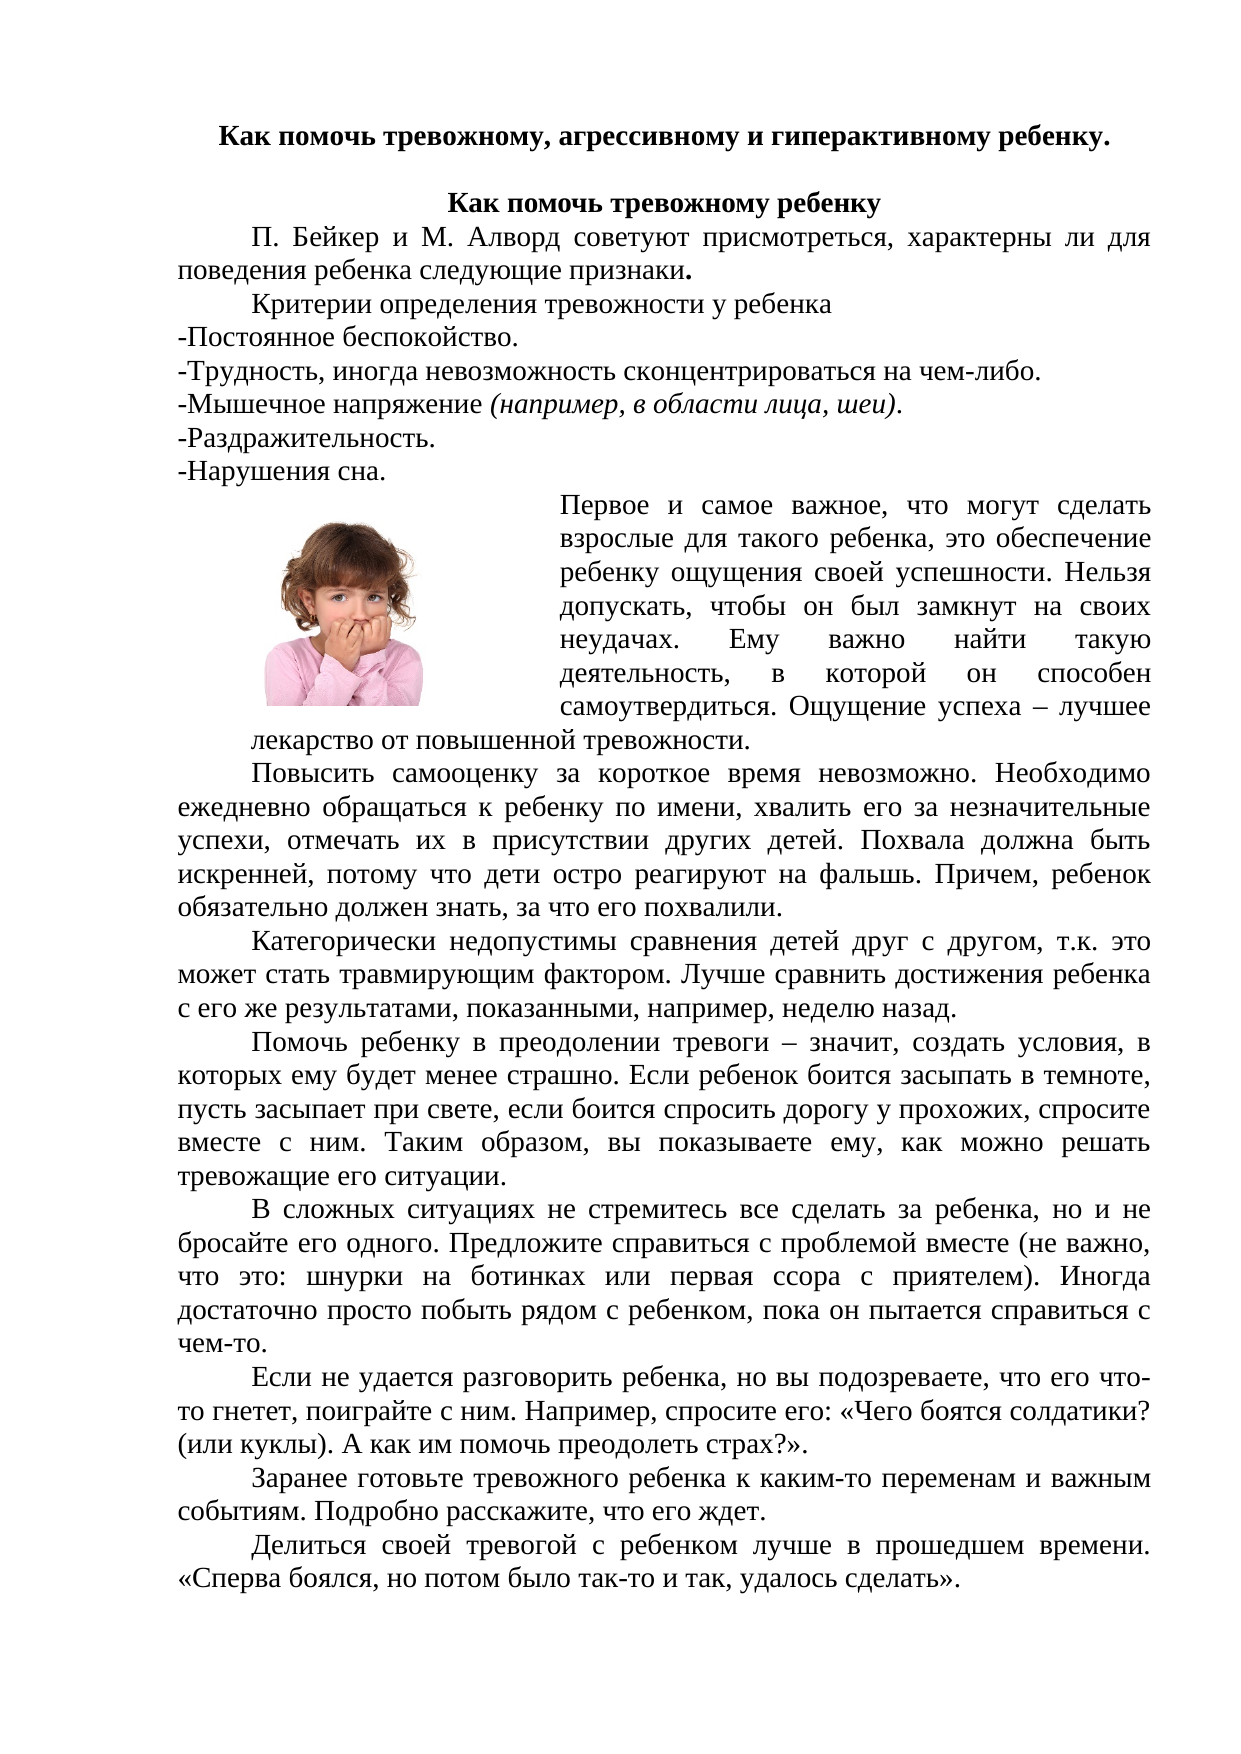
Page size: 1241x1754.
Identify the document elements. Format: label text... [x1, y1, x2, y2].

text -Мышечное напряжение (например, в области лица, шеи). [177, 386, 1152, 420]
text Первое и самое важное, что могут сделать взрослые для такого ребенка, это обеспечение ребенку ощущения своей успешности. Нельзя допускать, чтобы он был замкнут на своих неудачах. Ему важно найти такую деятельность, в которой он способен самоутвердиться. Ощущение успеха – лучшее лекарство от повышенной тревожности. [251, 487, 1152, 755]
text -Постоянное беспокойство. [177, 319, 1152, 353]
text Помочь ребенку в преодолении тревоги – значит, создать условия, в которых ему будет менее страшно. Если ребенок боится засыпать в темноте, пусть засыпает при свете, если боится спросить дорогу у прохожих, спросите вместе с ним. Таким образом, вы показываете ему, как можно решать тревожащие его ситуации. [177, 1024, 1152, 1191]
text Делиться своей тревогой с ребенком лучше в прошедшем времени. «Сперва боялся, но потом было так-то и так, удалось сделать». [177, 1527, 1152, 1594]
text Критерии определения тревожности у ребенка [177, 286, 1152, 319]
text Как помочь тревожному, агрессивному и гиперактивному ребенку. [177, 118, 1152, 152]
text Заранее готовьте тревожного ребенка к каким-то переменам и важным событиям. Подробно расскажите, что его ждет. [177, 1460, 1152, 1527]
text Если не удается разговорить ребенка, но вы подозреваете, что его что-то гнетет, поиграйте с ним. Например, спросите его: «Чего боятся солдатики? (или куклы). А как им помочь преодолеть страх?». [177, 1359, 1152, 1460]
picture [176, 511, 467, 705]
text -Трудность, иногда невозможность сконцентрироваться на чем-либо. [177, 353, 1152, 386]
text В сложных ситуациях не стремитесь все сделать за ребенка, но и не бросайте его одного. Предложите справиться с проблемой вместе (не важно, что это: шнурки на ботинках или первая ссора с приятелем). Иногда достаточно просто побыть рядом с ребенком, пока он пытается справиться с чем-то. [177, 1191, 1152, 1359]
text -Раздражительность. [177, 420, 1152, 453]
text -Нарушения сна. [177, 453, 1152, 487]
text Повысить самооценку за короткое время невозможно. Необходимо ежедневно обращаться к ребенку по имени, хвалить его за незначительные успехи, отмечать их в присутствии других детей. Похвала должна быть искренней, потому что дети остро реагируют на фальшь. Причем, ребенок обязательно должен знать, за что его похвалили. [177, 755, 1152, 923]
text Категорически недопустимы сравнения детей друг с другом, т.к. это может стать травмирующим фактором. Лучше сравнить достижения ребенка с его же результатами, показанными, например, неделю назад. [177, 923, 1152, 1024]
text Как помочь тревожному ребенку [177, 185, 1152, 219]
text П. Бейкер и М. Алворд советуют присмотреться, характерны ли для поведения ребенка следующие признаки. [177, 219, 1152, 286]
